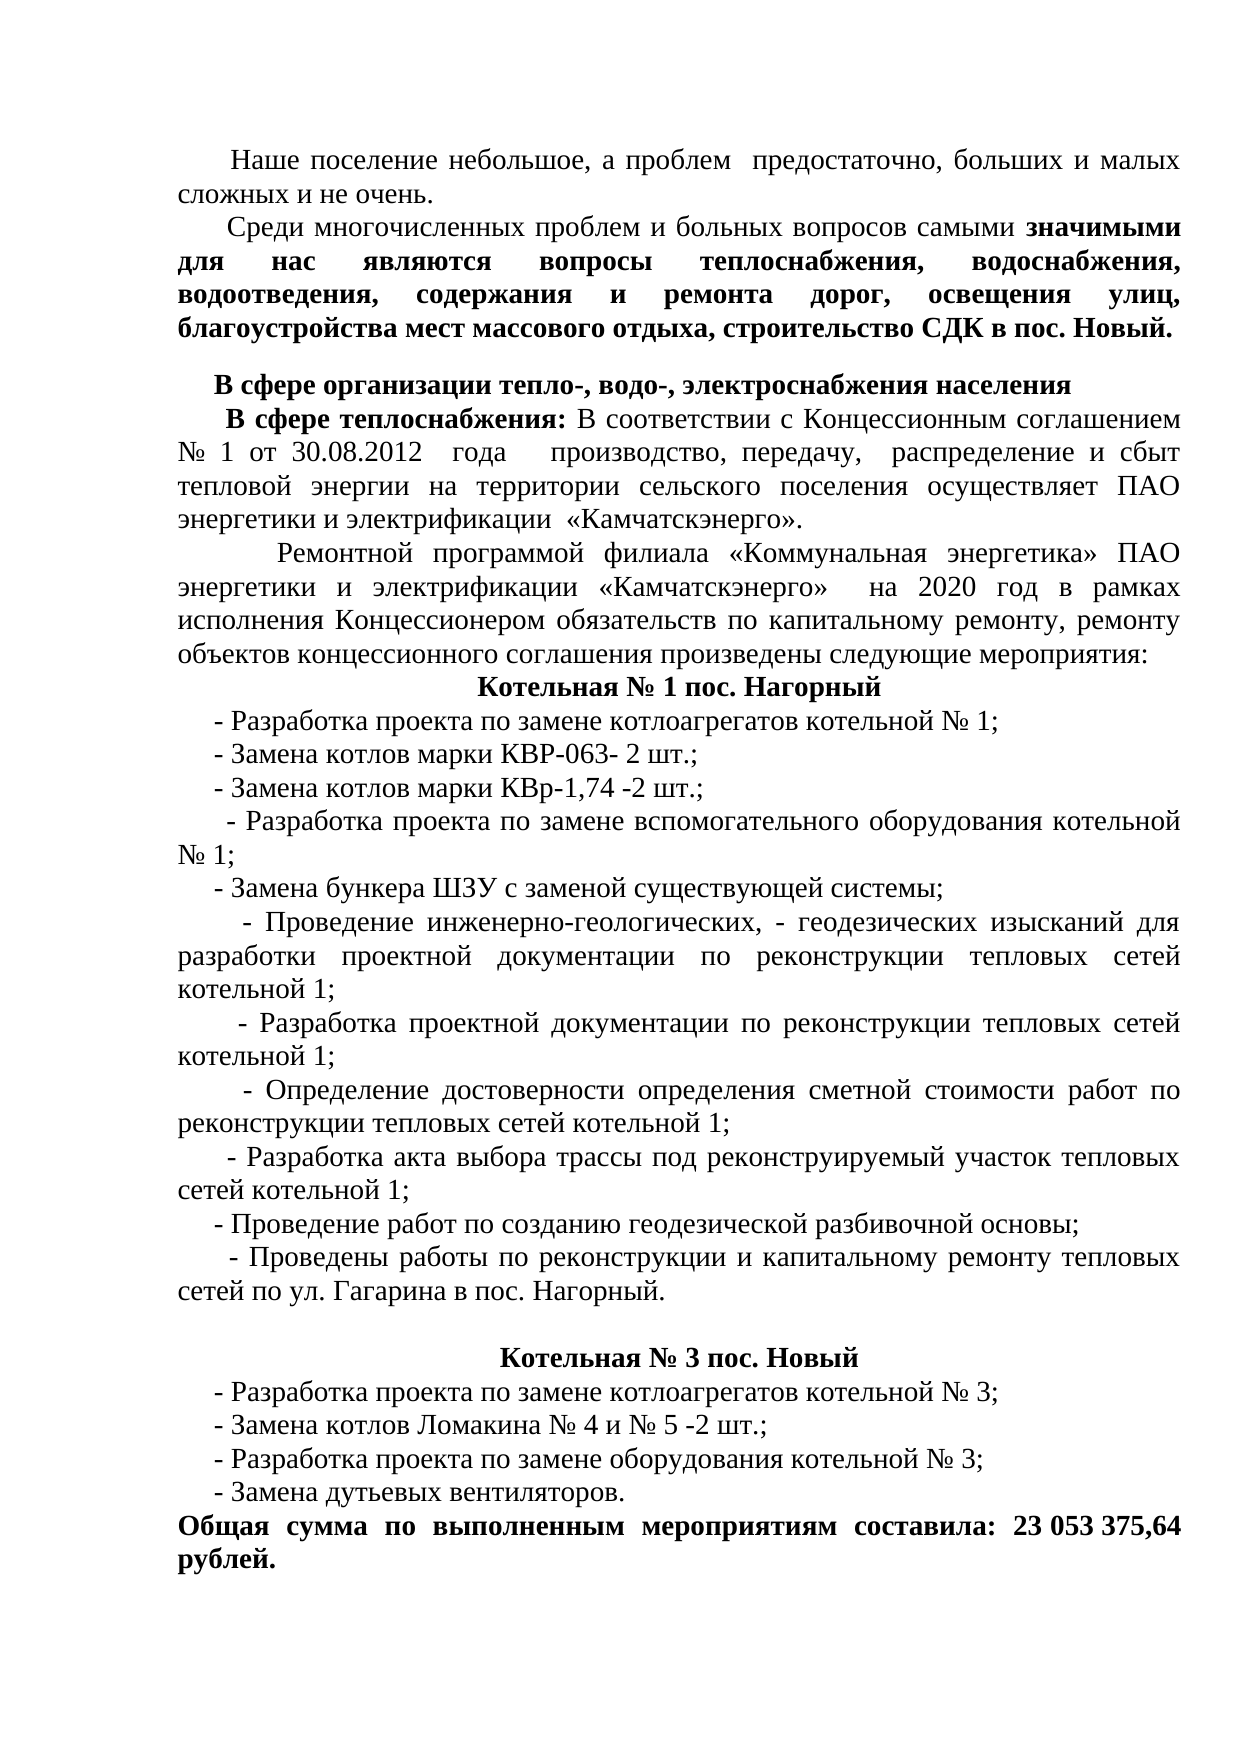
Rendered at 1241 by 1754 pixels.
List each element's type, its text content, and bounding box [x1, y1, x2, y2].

text Общая сумма по выполненным мероприятиям составила: 23 053 375,64 рублей. [177, 1508, 1181, 1575]
text - Разработка проекта по замене котлоагрегатов котельной № 3; [177, 1374, 1181, 1407]
text Котельная № 3 пос. Новый [177, 1340, 1181, 1374]
text - Замена котлов марки КВР-063- 2 шт.; [177, 736, 1181, 770]
text Ремонтной программой филиала «Коммунальная энергетика» ПАО энергетики и электрификации «Камчатскэнерго» на 2020 год в рамках исполнения Концессионером обязательств по капитальному ремонту, ремонту объектов концессионного соглашения произведены следующие мероприятия: [177, 535, 1181, 669]
text - Проведение работ по созданию геодезической разбивочной основы; [177, 1206, 1181, 1239]
text - Замена бункера ШЗУ с заменой существующей системы; [177, 871, 1181, 904]
text - Разработка проекта по замене вспомогательного оборудования котельной № 1; [177, 803, 1181, 871]
text Среди многочисленных проблем и больных вопросов самыми значимыми для нас являются вопросы теплоснабжения, водоснабжения, водоотведения, содержания и ремонта дорог, освещения улиц, благоустройства мест массового отдыха, строительство СДК в пос. Новый. [177, 209, 1181, 343]
text - Замена котлов Ломакина № 4 и № 5 -2 шт.; [177, 1407, 1181, 1441]
text - Замена котлов марки КВр-1,74 -2 шт.; [177, 770, 1181, 803]
text - Проведение инженерно-геологических, - геодезических изысканий для разработки проектной документации по реконструкции тепловых сетей котельной 1; [177, 904, 1181, 1005]
text Котельная № 1 пос. Нагорный [177, 669, 1181, 703]
text - Разработка проектной документации по реконструкции тепловых сетей котельной 1; [177, 1005, 1181, 1072]
text В сфере организации тепло-, водо-, электроснабжения населения [177, 367, 1181, 401]
text - Разработка проекта по замене котлоагрегатов котельной № 1; [177, 703, 1181, 736]
text - Определение достоверности определения сметной стоимости работ по реконструкции тепловых сетей котельной 1; [177, 1072, 1181, 1139]
text - Разработка проекта по замене оборудования котельной № 3; [177, 1441, 1181, 1474]
text - Проведены работы по реконструкции и капитальному ремонту тепловых сетей по ул. Гагарина в пос. Нагорный. [177, 1239, 1181, 1307]
text В сфере теплоснабжения: В соответствии с Концессионным соглашением № 1 от 30.08.2012 года производство, передачу, распределение и сбыт тепловой энергии на территории сельского поселения осуществляет ПАО энергетики и электрификации «Камчатскэнерго». [177, 401, 1181, 535]
text Наше поселение небольшое, а проблем предостаточно, больших и малых сложных и не очень. [177, 142, 1181, 209]
text - Разработка акта выбора трассы под реконструируемый участок тепловых сетей котельной 1; [177, 1139, 1181, 1206]
text - Замена дутьевых вентиляторов. [177, 1474, 1181, 1508]
